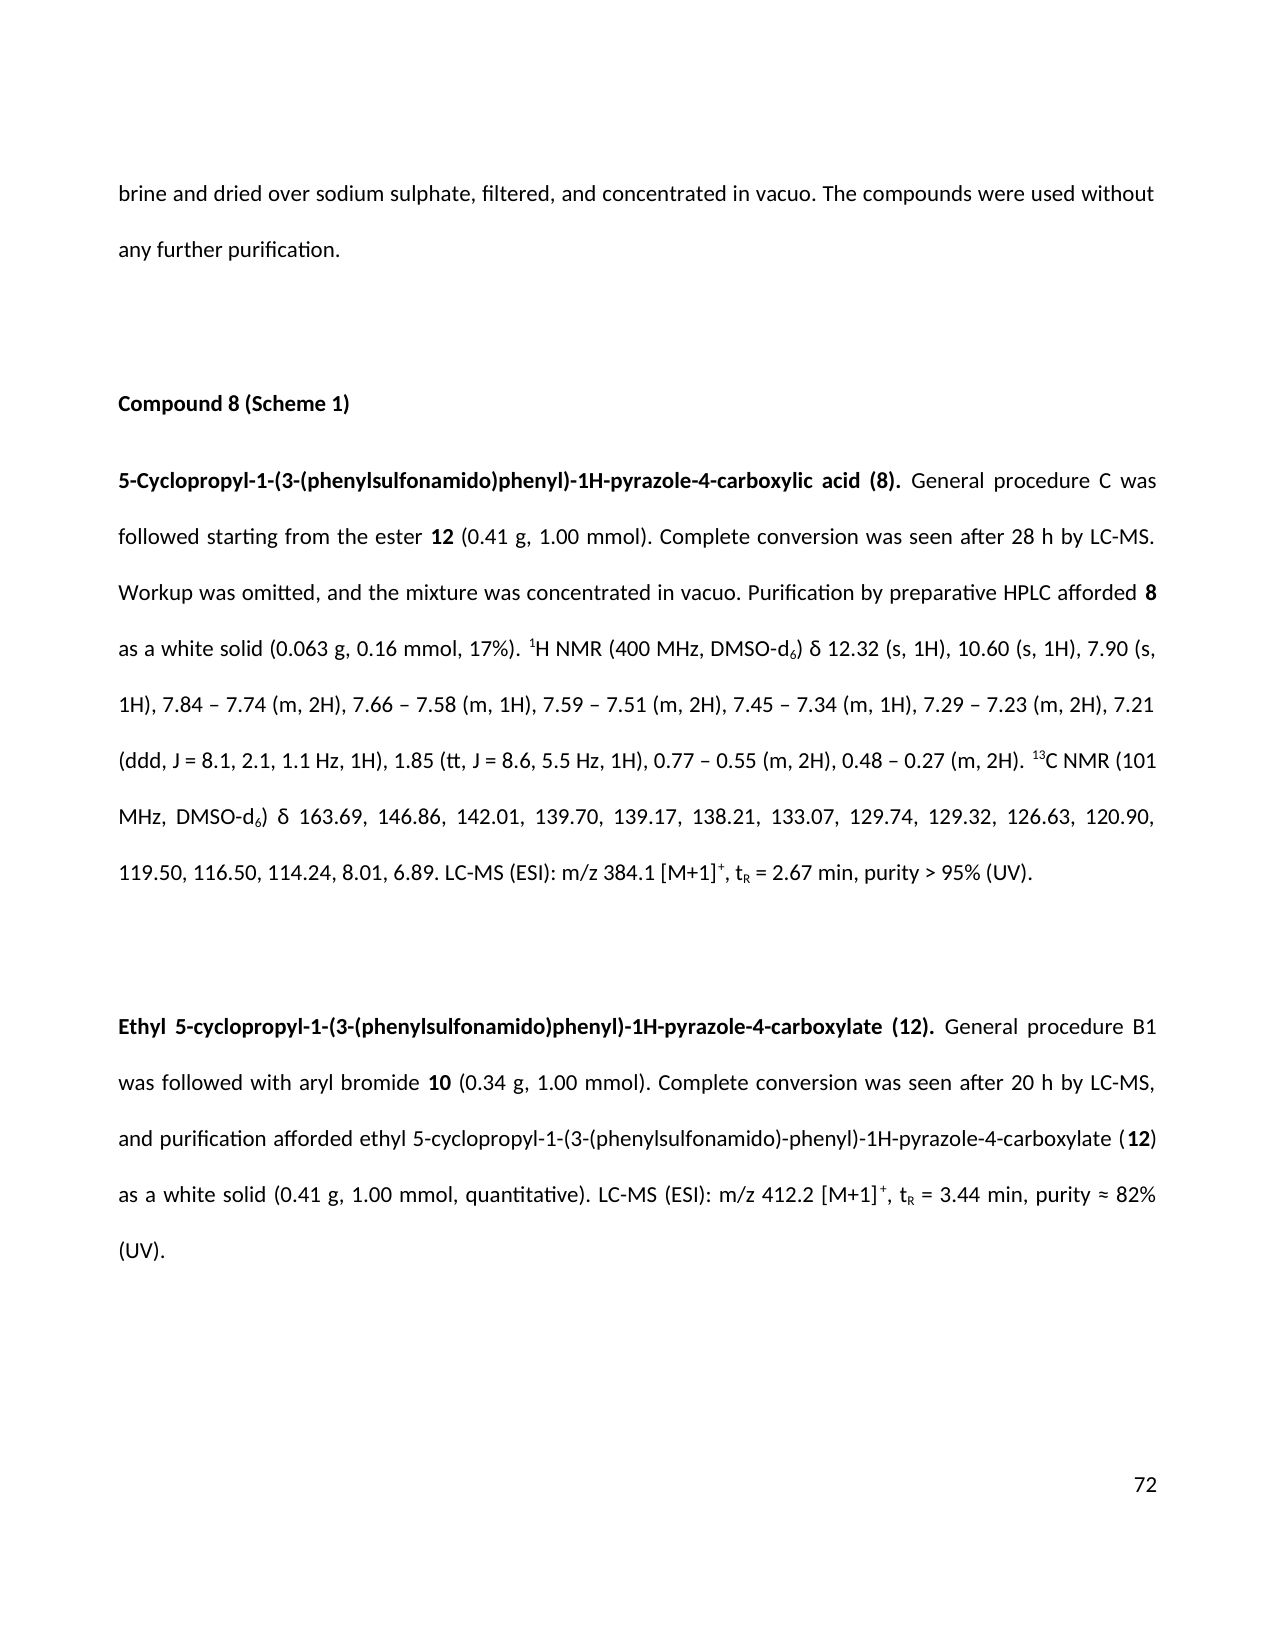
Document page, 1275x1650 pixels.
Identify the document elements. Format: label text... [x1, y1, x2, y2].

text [118, 179, 1157, 264]
text 5-Cyclopropyl-1-(3-(phenylsulfonamido)phenyl)-1H-pyrazole-4-carboxylic acid (8). General procedure C was followed starting from the ester 12 (0.41 g, 1.00 mmol). Complete conversion was seen after 28 h by LC-MS. Workup was omitted, and the mixture was concentrated in vacuo. Purification by preparative HPLC afforded 8 as a white solid (0.063 g, 0.16 mmol, 17%). 1H NMR (400 MHz, DMSO-d6) δ 12.32 (s, 1H), 10.60 (s, 1H), 7.90 (s, 1H), 7.84 – 7.74 (m, 2H), 7.66 – 7.58 (m, 1H), 7.59 – 7.51 (m, 2H), 7.45 – 7.34 (m, 1H), 7.29 – 7.23 (m, 2H), 7.21 (ddd, J = 8.1, 2.1, 1.1 Hz, 1H), 1.85 (tt, J = 8.6, 5.5 Hz, 1H), 0.77 – 0.55 (m, 2H), 0.48 – 0.27 (m, 2H). 13C NMR (101 MHz, DMSO-d6) δ 163.69, 146.86, 142.01, 139.70, 139.17, 138.21, 133.07, 129.74, 129.32, 126.63, 120.90, 119.50, 116.50, 114.24, 8.01, 6.89. LC-MS (ESI): m/z 384.1 [M+1]+, tR = 2.67 min, purity > 95% (UV). [118, 466, 1157, 887]
text Compound 8 (Scheme 1) [118, 389, 1157, 417]
text Ethyl 5-cyclopropyl-1-(3-(phenylsulfonamido)phenyl)-1H-pyrazole-4-carboxylate (12). General procedure B1 was followed with aryl bromide 10 (0.34 g, 1.00 mmol). Complete conversion was seen after 20 h by LC-MS, and purification afforded ethyl 5-cyclopropyl-1-(3-(phenylsulfonamido)-phenyl)-1H-pyrazole-4-carboxylate (12) as a white solid (0.41 g, 1.00 mmol, quantitative). LC-MS (ESI): m/z 412.2 [M+1]+, tR = 3.44 min, purity ≈ 82% (UV). [118, 1012, 1157, 1264]
